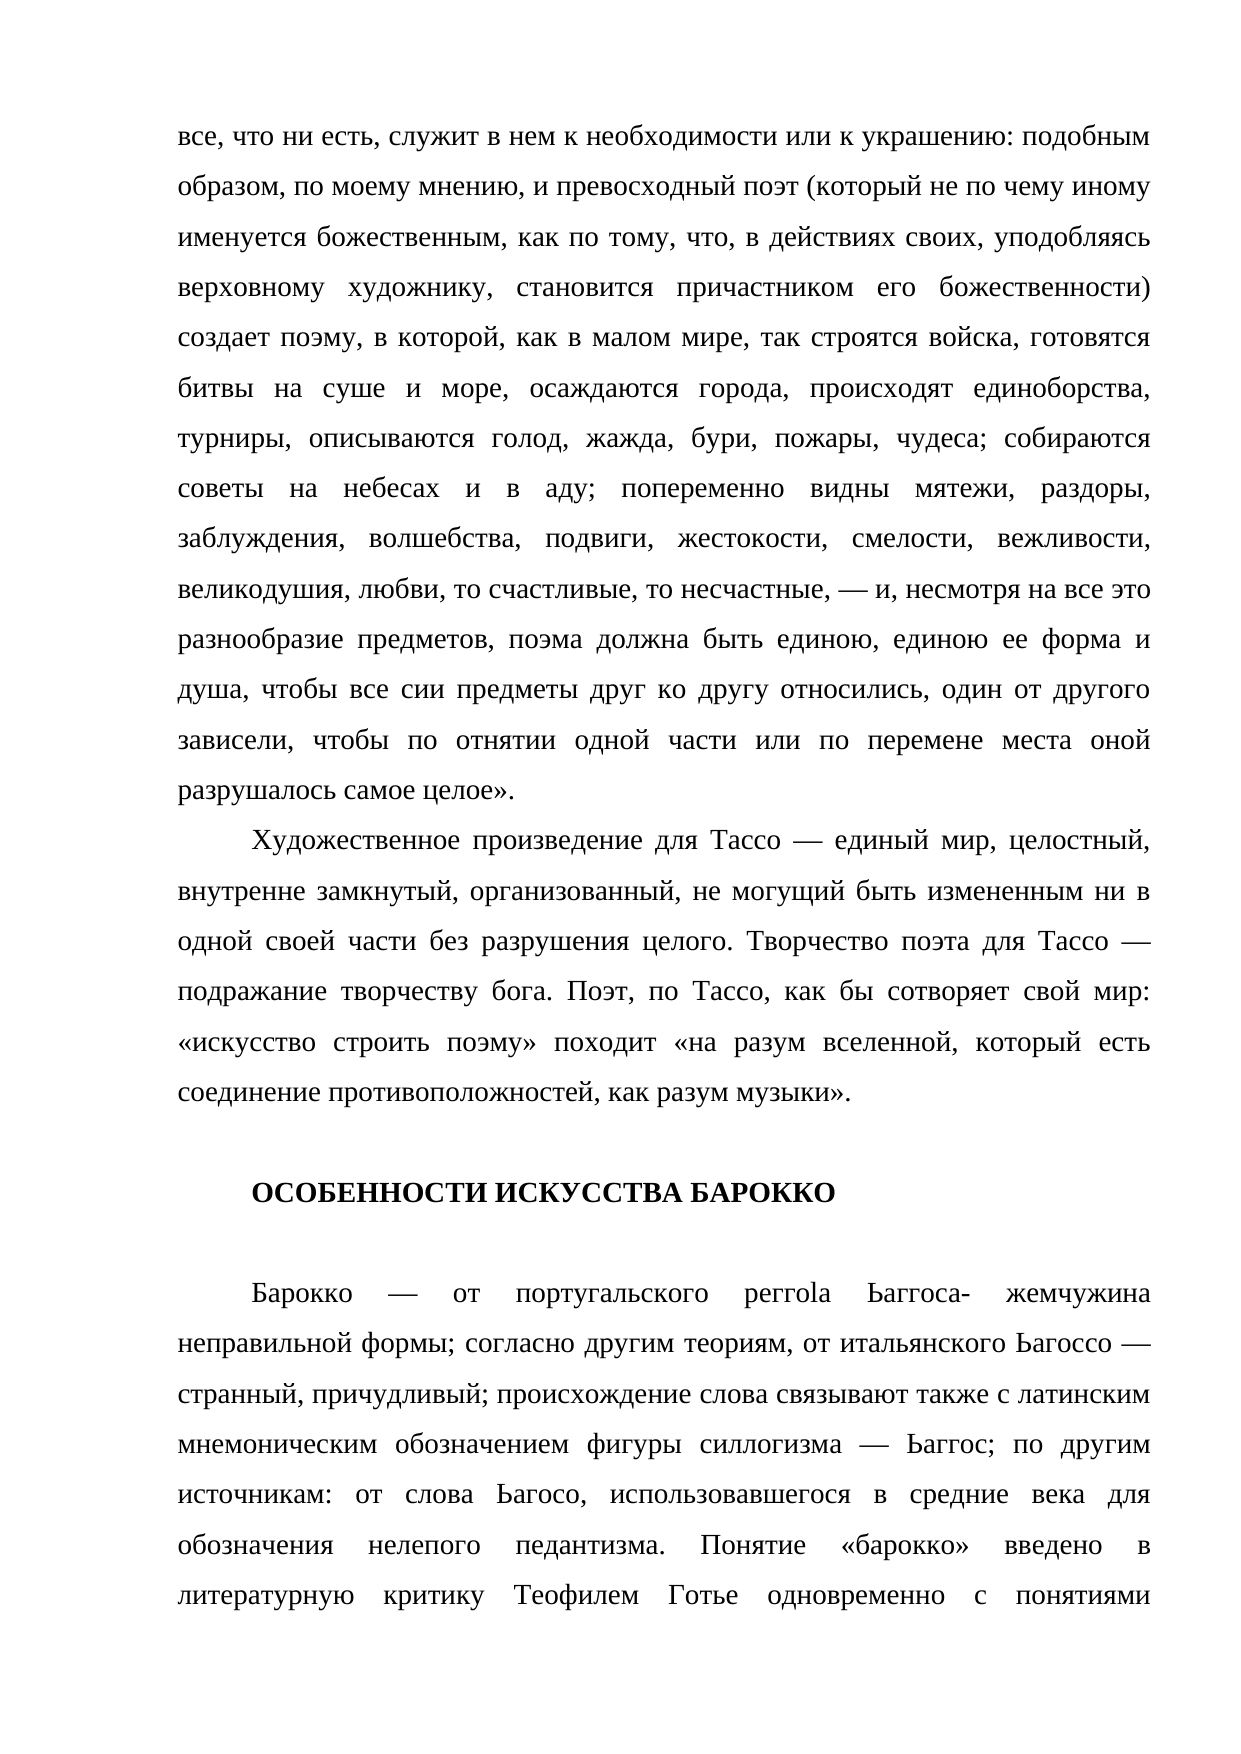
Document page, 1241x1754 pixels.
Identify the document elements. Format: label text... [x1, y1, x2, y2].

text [177, 118, 1152, 806]
text Художественное произведение для Тассо — единый мир, целостный, внутренне замкнутый, организованный, не могущий быть измененным ни в одной своей части без разрушения целого. Творчество поэта для Тассо — подражание творчеству бога. Поэт, по Тассо, как бы сотворяет свой мир: «искусство строить поэму» походит «на разум вселенной, который есть соединение противоположностей, как разум музыки». [177, 822, 1152, 1108]
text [177, 1275, 1152, 1611]
text ОСОБЕННОСТИ ИСКУССТВА БАРОККО [177, 1175, 1152, 1208]
